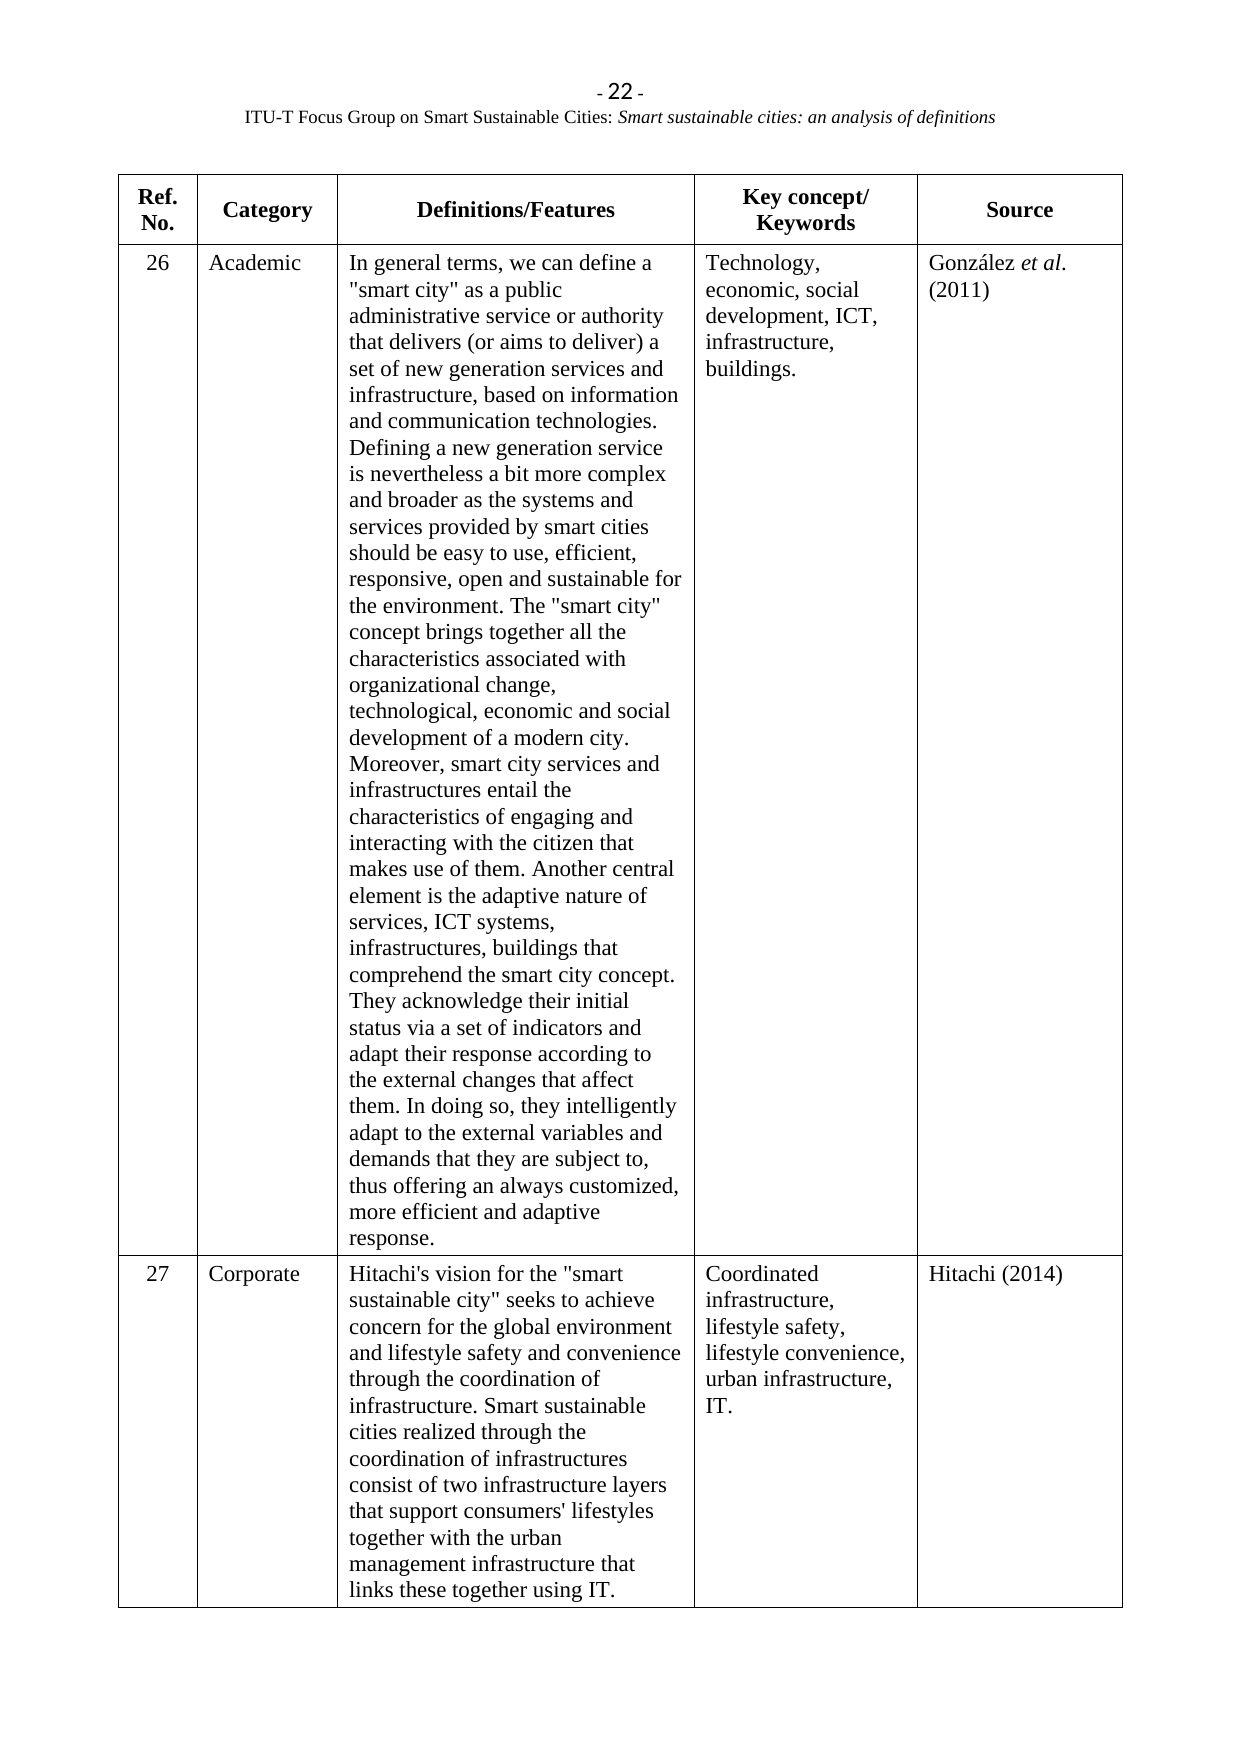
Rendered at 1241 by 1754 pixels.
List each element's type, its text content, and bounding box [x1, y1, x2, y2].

table_cell Corporate [198, 1256, 337, 1607]
table_header Category [198, 175, 337, 244]
table_cell Coordinated infrastructure, lifestyle safety, lifestyle convenience, urban infrastructure, IT. [695, 1256, 917, 1607]
table_cell Hitachi's vision for the "smart sustainable city" seeks to achieve concern for the global environment and lifestyle safety and convenience through the coordination of infrastructure. Smart sustainable cities realized through the coordination of infrastructures consist of two infrastructure layers that support consumers' lifestyles together with the urban management infrastructure that links these together using IT. [338, 1256, 694, 1607]
table_cell Hitachi (2014) [918, 1256, 1122, 1607]
table_cell In general terms, we can define a "smart city" as a public administrative service or authority that delivers (or aims to deliver) a set of new generation services and infrastructure, based on information and communication technologies. Defining a new generation service is nevertheless a bit more complex and broader as the systems and services provided by smart cities should be easy to use, efficient, responsive, open and sustainable for the environment. The "smart city" concept brings together all the characteristics associated with organizational change, technological, economic and social development of a modern city. Moreover, smart city services and infrastructures entail the characteristics of engaging and interacting with the citizen that makes use of them. Another central element is the adaptive nature of services, ICT systems, infrastructures, buildings that comprehend the smart city concept. They acknowledge their initial status via a set of indicators and adapt their response according to the external changes that affect them. In doing so, they intelligently adapt to the external variables and demands that they are subject to, thus offering an always customized, more efficient and adaptive response. [338, 245, 694, 1255]
table_cell 26 [119, 245, 197, 1255]
table_cell Academic [198, 245, 337, 1255]
table_cell Technology, economic, social development, ICT, infrastructure, buildings. [695, 245, 917, 1255]
table_header Ref. No. [119, 175, 197, 244]
table_header Key concept/ Keywords [695, 175, 917, 244]
table_cell 27 [119, 1256, 197, 1607]
table_header Source [918, 175, 1122, 244]
table_cell González et al. (2011) [918, 245, 1122, 1255]
table_header Definitions/Features [338, 175, 694, 244]
